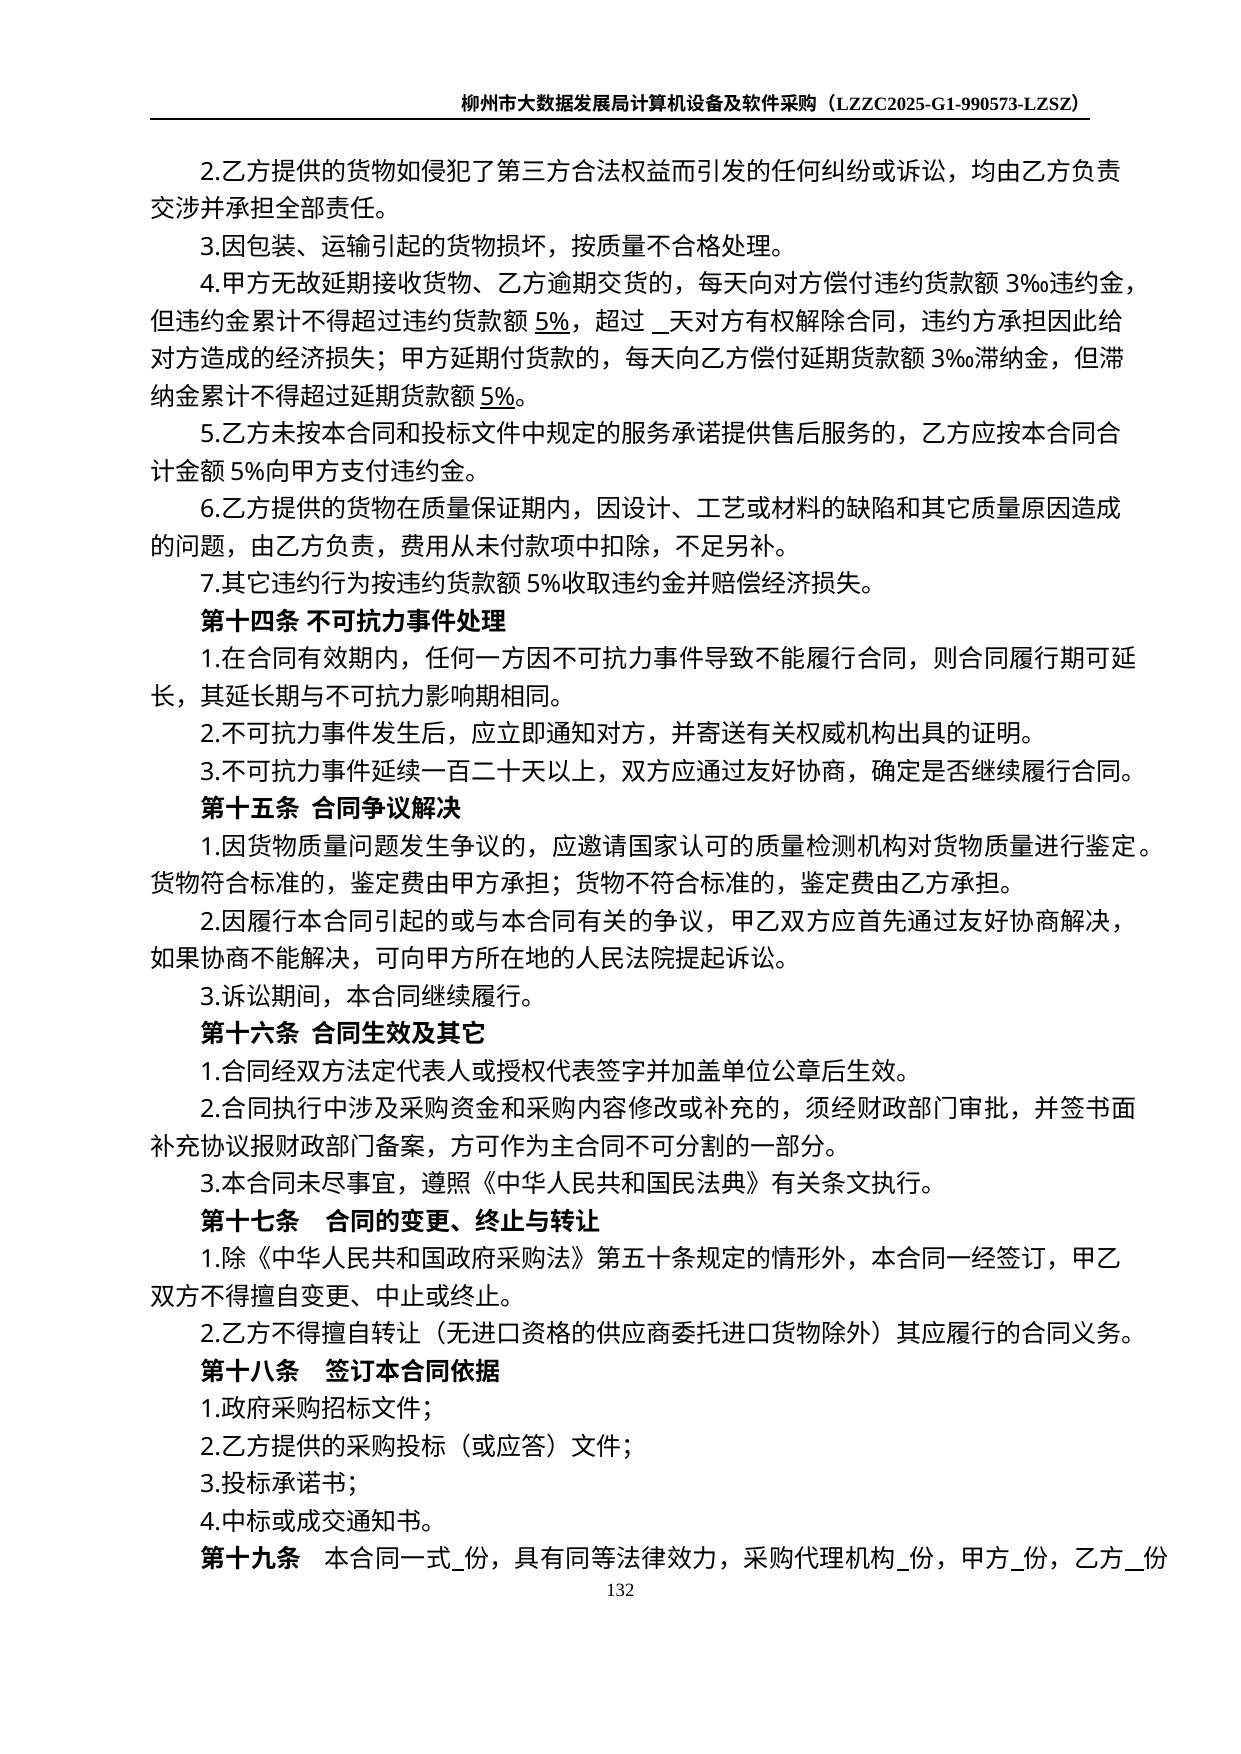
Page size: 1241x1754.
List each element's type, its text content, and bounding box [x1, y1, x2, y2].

text 7.其它违约行为按违约货款额5%收取违约金并赔偿经济损失。 [150, 562, 1124, 600]
text 4.中标或成交通知书。 [150, 1500, 1090, 1537]
text 第十四条 不可抗力事件处理 [150, 600, 1090, 637]
text 3.不可抗力事件延续一百二十天以上，双方应通过友好协商，确定是否继续履行合同。 [150, 750, 1139, 787]
text 4.甲方无故延期接收货物、乙方逾期交货的，每天向对方偿付违约货款额3‰违约金，但违约金累计不得超过违约货款额5%，超过 天对方有权解除合同，违约方承担因此给对方造成的经济损失；甲方延期付货款的，每天向乙方偿付延期货款额3‰滞纳金，但滞纳金累计不得超过延期货款额5%。 [150, 262, 1124, 412]
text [150, 1537, 1169, 1575]
text 第十八条 签订本合同依据 [150, 1350, 1090, 1387]
text 3.诉讼期间，本合同继续履行。 [150, 975, 1139, 1012]
text 2.因履行本合同引起的或与本合同有关的争议，甲乙双方应首先通过友好协商解决，如果协商不能解决，可向甲方所在地的人民法院提起诉讼。 [150, 900, 1139, 975]
text 2.乙方提供的采购投标（或应答）文件； [150, 1425, 1090, 1462]
text 3.因包装、运输引起的货物损坏，按质量不合格处理。 [150, 225, 1124, 262]
text 1.因货物质量问题发生争议的，应邀请国家认可的质量检测机构对货物质量进行鉴定。货物符合标准的，鉴定费由甲方承担；货物不符合标准的，鉴定费由乙方承担。 [150, 825, 1139, 900]
text 1.在合同有效期内，任何一方因不可抗力事件导致不能履行合同，则合同履行期可延长，其延长期与不可抗力影响期相同。 [150, 637, 1139, 712]
text 3.本合同未尽事宜，遵照《中华人民共和国民法典》有关条文执行。 [150, 1162, 1139, 1200]
text 1.合同经双方法定代表人或授权代表签字并加盖单位公章后生效。 [150, 1050, 1139, 1087]
text 第十五条 合同争议解决 [150, 787, 1090, 825]
text 第十七条 合同的变更、终止与转让 [150, 1200, 1090, 1237]
text 5.乙方未按本合同和投标文件中规定的服务承诺提供售后服务的，乙方应按本合同合计金额5%向甲方支付违约金。 [150, 412, 1124, 487]
text 2.乙方不得擅自转让（无进口资格的供应商委托进口货物除外）其应履行的合同义务。 [150, 1312, 1124, 1350]
text 2.不可抗力事件发生后，应立即通知对方，并寄送有关权威机构出具的证明。 [150, 712, 1139, 750]
text 3.投标承诺书； [150, 1462, 1090, 1500]
text 2.合同执行中涉及采购资金和采购内容修改或补充的，须经财政部门审批，并签书面补充协议报财政部门备案，方可作为主合同不可分割的一部分。 [150, 1087, 1139, 1162]
text 第十六条 合同生效及其它 [150, 1012, 1090, 1050]
text 1.政府采购招标文件； [150, 1387, 1090, 1425]
text 6.乙方提供的货物在质量保证期内，因设计、工艺或材料的缺陷和其它质量原因造成的问题，由乙方负责，费用从未付款项中扣除，不足另补。 [150, 487, 1124, 562]
text 1.除《中华人民共和国政府采购法》第五十条规定的情形外，本合同一经签订，甲乙双方不得擅自变更、中止或终止。 [150, 1237, 1124, 1312]
text 2.乙方提供的货物如侵犯了第三方合法权益而引发的任何纠纷或诉讼，均由乙方负责交涉并承担全部责任。 [150, 150, 1124, 225]
